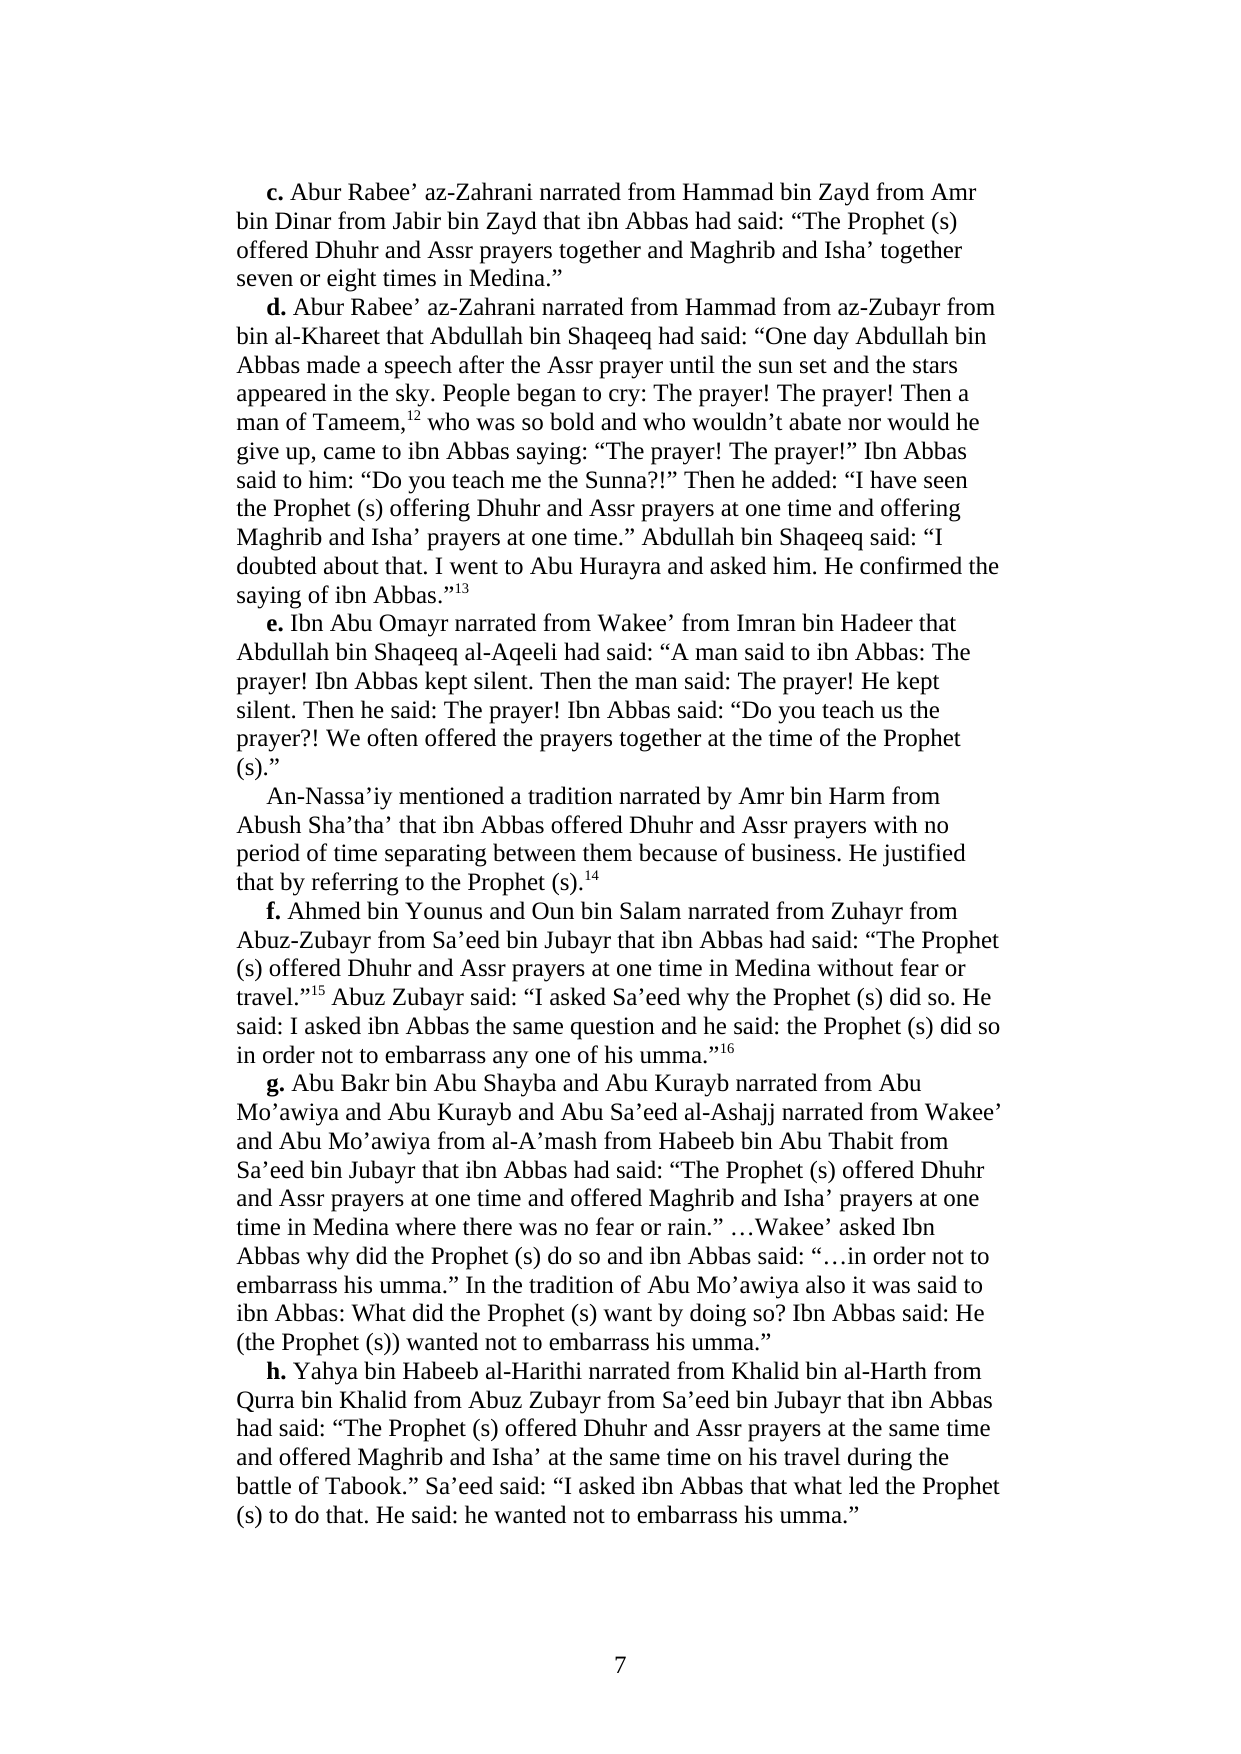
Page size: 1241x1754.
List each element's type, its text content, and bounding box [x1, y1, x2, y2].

text An-Nassa’iy mentioned a tradition narrated by Amr bin Harm from Abush Sha’tha’ that ibn Abbas offered Dhuhr and Assr prayers with no period of time separating between them because of business. He justified that by referring to the Prophet (s). [236, 781, 1004, 896]
text f. Ahmed bin Younus and Oun bin Salam narrated from Zuhayr from Abuz-Zubayr from Sa’eed bin Jubayr that ibn Abbas had said: “The Prophet (s) offered Dhuhr and Assr prayers at one time in without fear or travel.” Abuz Zubayr said: “I asked Sa’eed why the Prophet (s) did so. He said: I asked ibn Abbas the same question and he said: the Prophet (s) did so in order not to embarrass any one of his umma.” [236, 896, 1004, 1068]
text g. Abu Bakr bin Abu Shayba and Abu Kurayb narrated from Abu Mo’awiya and Abu Kurayb and Abu Sa’eed al-Ashajj narrated from Wakee’ and Abu Mo’awiya from al-A’mash from Habeeb bin Abu Thabit from Sa’eed bin Jubayr that ibn Abbas had said: “The Prophet (s) offered Dhuhr and Assr prayers at one time and offered Maghrib and Isha’ prayers at one time in Medina where there was no fear or rain.” …Wakee’ asked Ibn Abbas why did the Prophet (s) do so and ibn Abbas said: “…in order not to embarrass his umma.” In the tradition of Abu Mo’awiya also it was said to ibn Abbas: What did the Prophet (s) want by doing so? Ibn Abbas said: He (the Prophet (s)) wanted not to embarrass his umma.” [236, 1068, 1004, 1356]
text h. Yahya bin Habeeb al-Harithi narrated from Khalid bin al-Harth from Qurra bin Khalid from Abuz Zubayr from Sa’eed bin Jubayr that ibn Abbas had said: “The Prophet (s) offered Dhuhr and Assr prayers at the same time and offered Maghrib and Isha’ at the same time on his travel during the battle of Tabook.” Sa’eed said: “I asked ibn Abbas that what led the Prophet (s) to do that. He said: he wanted not to embarrass his umma.” [236, 1356, 1004, 1528]
text e. Ibn Abu Omayr narrated from Wakee’ from Imran bin Hadeer that Abdullah bin Shaqeeq al-Aqeeli had said: “A man said to ibn Abbas: The prayer! Ibn Abbas kept silent. Then the man said: The prayer! He kept silent. Then he said: The prayer! Ibn Abbas said: “Do you teach us the prayer?! We often offered the prayers together at the time of the Prophet (s).” [236, 608, 1004, 781]
text c. Abur Rabee’ az-Zahrani narrated from Hammad bin Zayd from Amr bin Dinar from Jabir bin Zayd that ibn Abbas had said: “The Prophet (s) offered Dhuhr and Assr prayers together and Maghrib and Isha’ together seven or eight times in Medina.” [236, 177, 1004, 292]
text d. Abur Rabee’ az-Zahrani narrated from Hammad from az-Zubayr from bin al-Khareet that Abdullah bin Shaqeeq had said: “One day Abdullah bin Abbas made a speech after the Assr prayer until the sun set and the stars appeared in the sky. People began to cry: The prayer! The prayer! Then a man of Tameem, who was so bold and who wouldn’t abate nor would he give up, came to ibn Abbas saying: “The prayer! The prayer!” Ibn Abbas said to him: “Do you teach me the Sunna?!” Then he added: “I have seen the Prophet (s) offering Dhuhr and Assr prayers at one time and offering Maghrib and Isha’ prayers at one time.” Abdullah bin Shaqeeq said: “I doubted about that. I went to Abu Hurayra and asked him. He confirmed the saying of ibn Abbas.” [236, 292, 1004, 608]
